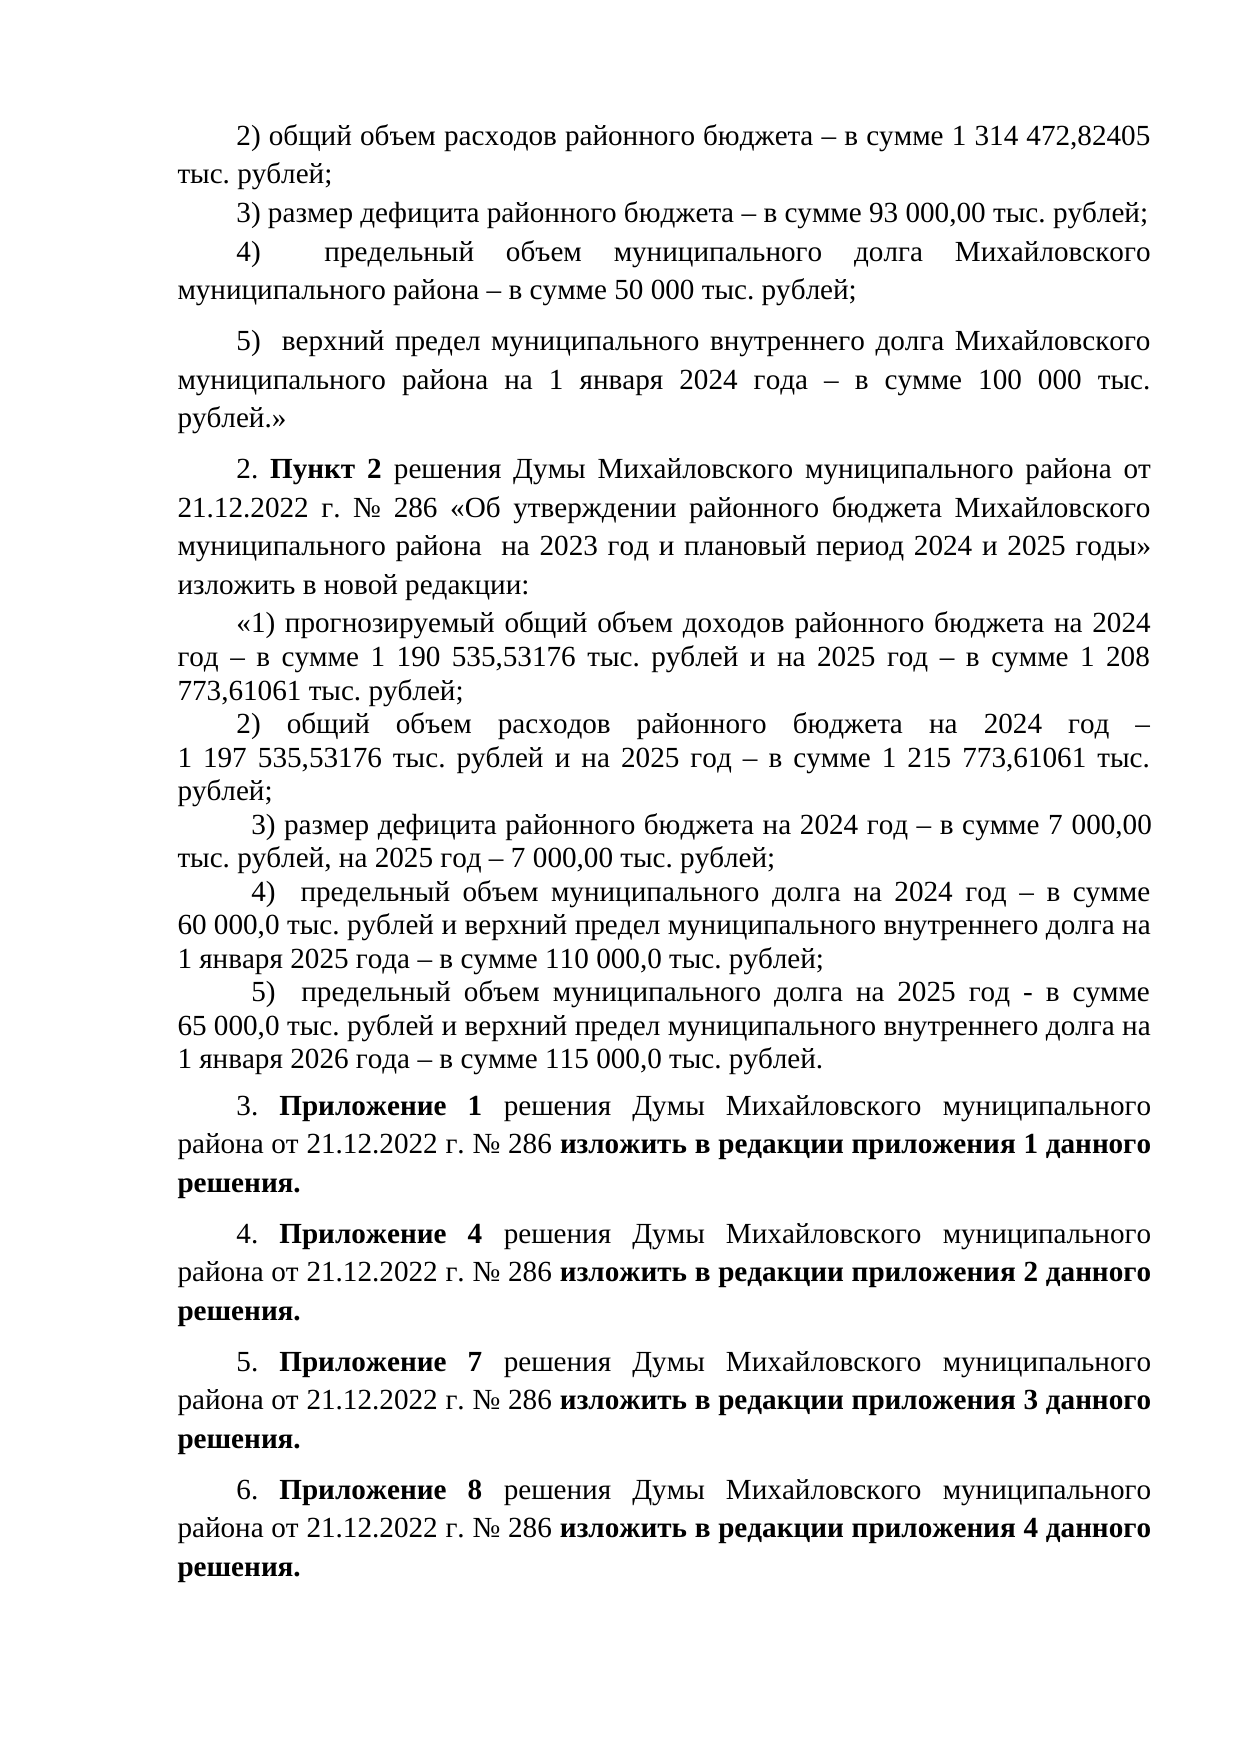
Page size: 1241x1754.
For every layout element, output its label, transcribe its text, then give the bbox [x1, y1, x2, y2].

text 4. Приложение 4 решения Думы Михайловского муниципального района от 21.12.2022 г. № 286 изложить в редакции приложения 2 данного решения. [177, 1216, 1152, 1326]
text 4) предельный объем муниципального долга Михайловского муниципального района – в сумме 50 000 тыс. рублей; [177, 234, 1152, 306]
text 2. Пункт 2 решения Думы Михайловского муниципального района от 21.12.2022 г. № 286 «Об утверждении районного бюджета Михайловского муниципального района на 2023 год и плановый период 2024 и 2025 годы» изложить в новой редакции: [177, 451, 1152, 601]
text 3. Приложение 1 решения Думы Михайловского муниципального района от 21.12.2022 г. № 286 изложить в редакции приложения 1 данного решения. [177, 1088, 1152, 1198]
text 2) общий объем расходов районного бюджета на 2024 год – 1 197 535,53176 тыс. рублей и на 2025 год – в сумме 1 215 773,61061 тыс. рублей; [177, 706, 1152, 807]
text 5) верхний предел муниципального внутреннего долга Михайловского муниципального района на 1 января 2024 года – в сумме 100 000 тыс. рублей.» [177, 323, 1152, 434]
text 4) предельный объем муниципального долга на 2024 год – в сумме 60 000,0 тыс. рублей и верхний предел муниципального внутреннего долга на 1 января 2025 года – в сумме 110 000,0 тыс. рублей; [177, 874, 1152, 974]
text 5) предельный объем муниципального долга на 2025 год - в сумме 65 000,0 тыс. рублей и верхний предел муниципального внутреннего долга на 1 января 2026 года – в сумме 115 000,0 тыс. рублей. [177, 974, 1152, 1075]
text «1) прогнозируемый общий объем доходов районного бюджета на 2024 год – в сумме 1 190 535,53176 тыс. рублей и на 2025 год – в сумме 1 208 773,61061 тыс. рублей; [177, 606, 1152, 706]
text 2) общий объем расходов районного бюджета – в сумме 1 314 472,82405 тыс. рублей; [177, 118, 1152, 190]
text 6. Приложение 8 решения Думы Михайловского муниципального района от 21.12.2022 г. № 286 изложить в редакции приложения 4 данного решения. [177, 1472, 1152, 1583]
text 3) размер дефицита районного бюджета – в сумме 93 000,00 тыс. рублей; [177, 195, 1152, 229]
text 3) размер дефицита районного бюджета на 2024 год – в сумме 7 000,00 тыс. рублей, на 2025 год – 7 000,00 тыс. рублей; [177, 807, 1152, 874]
text 5. Приложение 7 решения Думы Михайловского муниципального района от 21.12.2022 г. № 286 изложить в редакции приложения 3 данного решения. [177, 1344, 1152, 1454]
